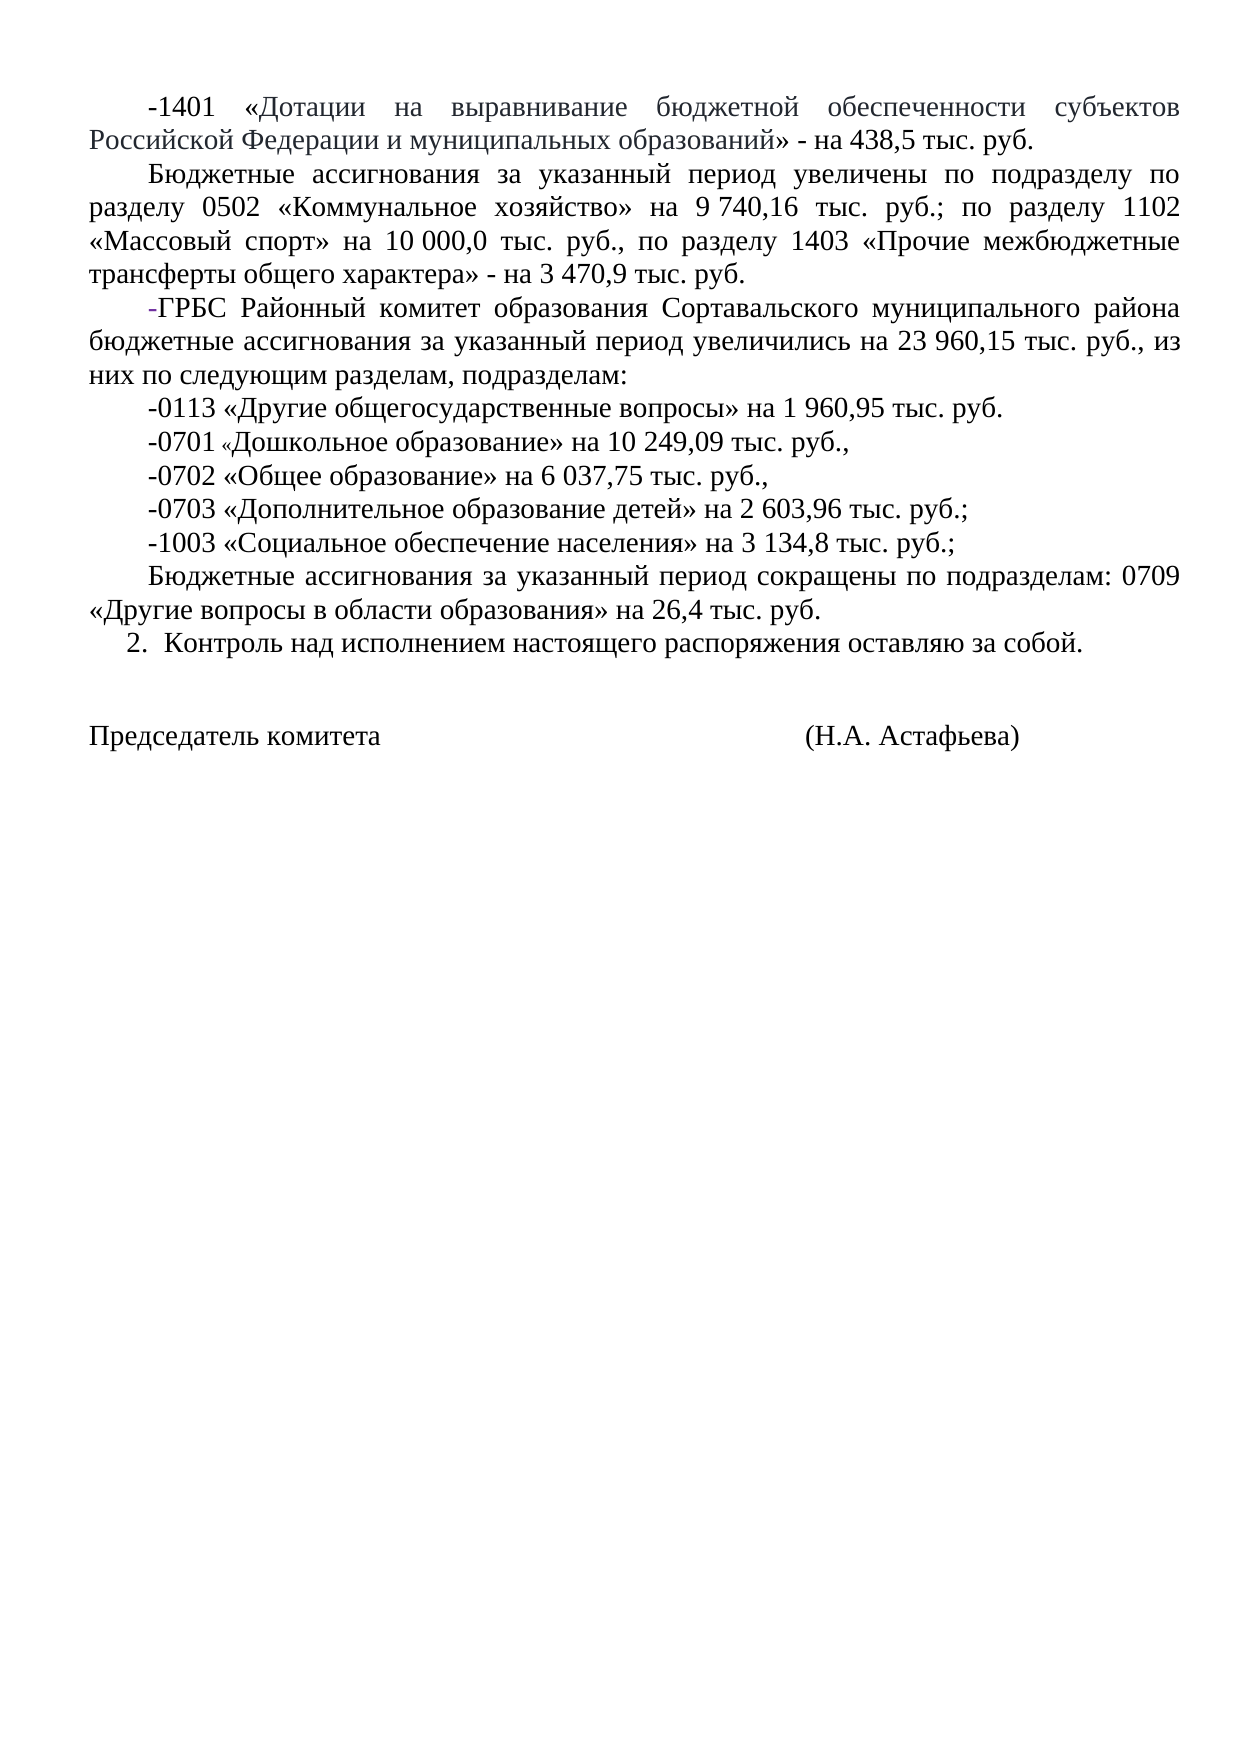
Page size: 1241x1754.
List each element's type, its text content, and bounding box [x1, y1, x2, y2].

text -1003 «Социальное обеспечение населения» на 3 134,8 тыс. руб.; [89, 525, 1181, 558]
text Бюджетные ассигнования за указанный период сокращены по подразделам: 0709 «Другие вопросы в области образования» на 26,4 тыс. руб. [89, 558, 1181, 625]
text -0703 «Дополнительное образование детей» на 2 603,96 тыс. руб.; [89, 491, 1181, 525]
text -ГРБС Районный комитет образования Сортавальского муниципального района бюджетные ассигнования за указанный период увеличились на 23 960,15 тыс. руб., из них по следующим разделам, подразделам: [89, 290, 1181, 391]
text -1401 «Дотации на выравнивание бюджетной обеспеченности субъектов Российской Федерации и муниципальных образований» - на 438,5 тыс. руб. [775, 122, 1181, 156]
text -0702 «Общее образование» на 6 037,75 тыс. руб., [89, 458, 1181, 491]
text -0113 «Другие общегосударственные вопросы» на 1 960,95 тыс. руб. [89, 391, 1181, 424]
text Бюджетные ассигнования за указанный период увеличены по подразделу по разделу 0502 «Коммунальное хозяйство» на 9 740,16 тыс. руб.; по разделу 1102 «Массовый спорт» на 10 000,0 тыс. руб., по разделу 1403 «Прочие межбюджетные трансферты общего характера» - на 3 470,9 тыс. руб. [89, 156, 1181, 290]
text -0701 «Дошкольное образование» на 10 249,09 тыс. руб., [89, 424, 1181, 458]
text Председатель комитета (Н.А. Астафьева) [89, 718, 1181, 752]
list Контроль над исполнением настоящего распоряжения оставляю за собой. [126, 625, 1181, 659]
